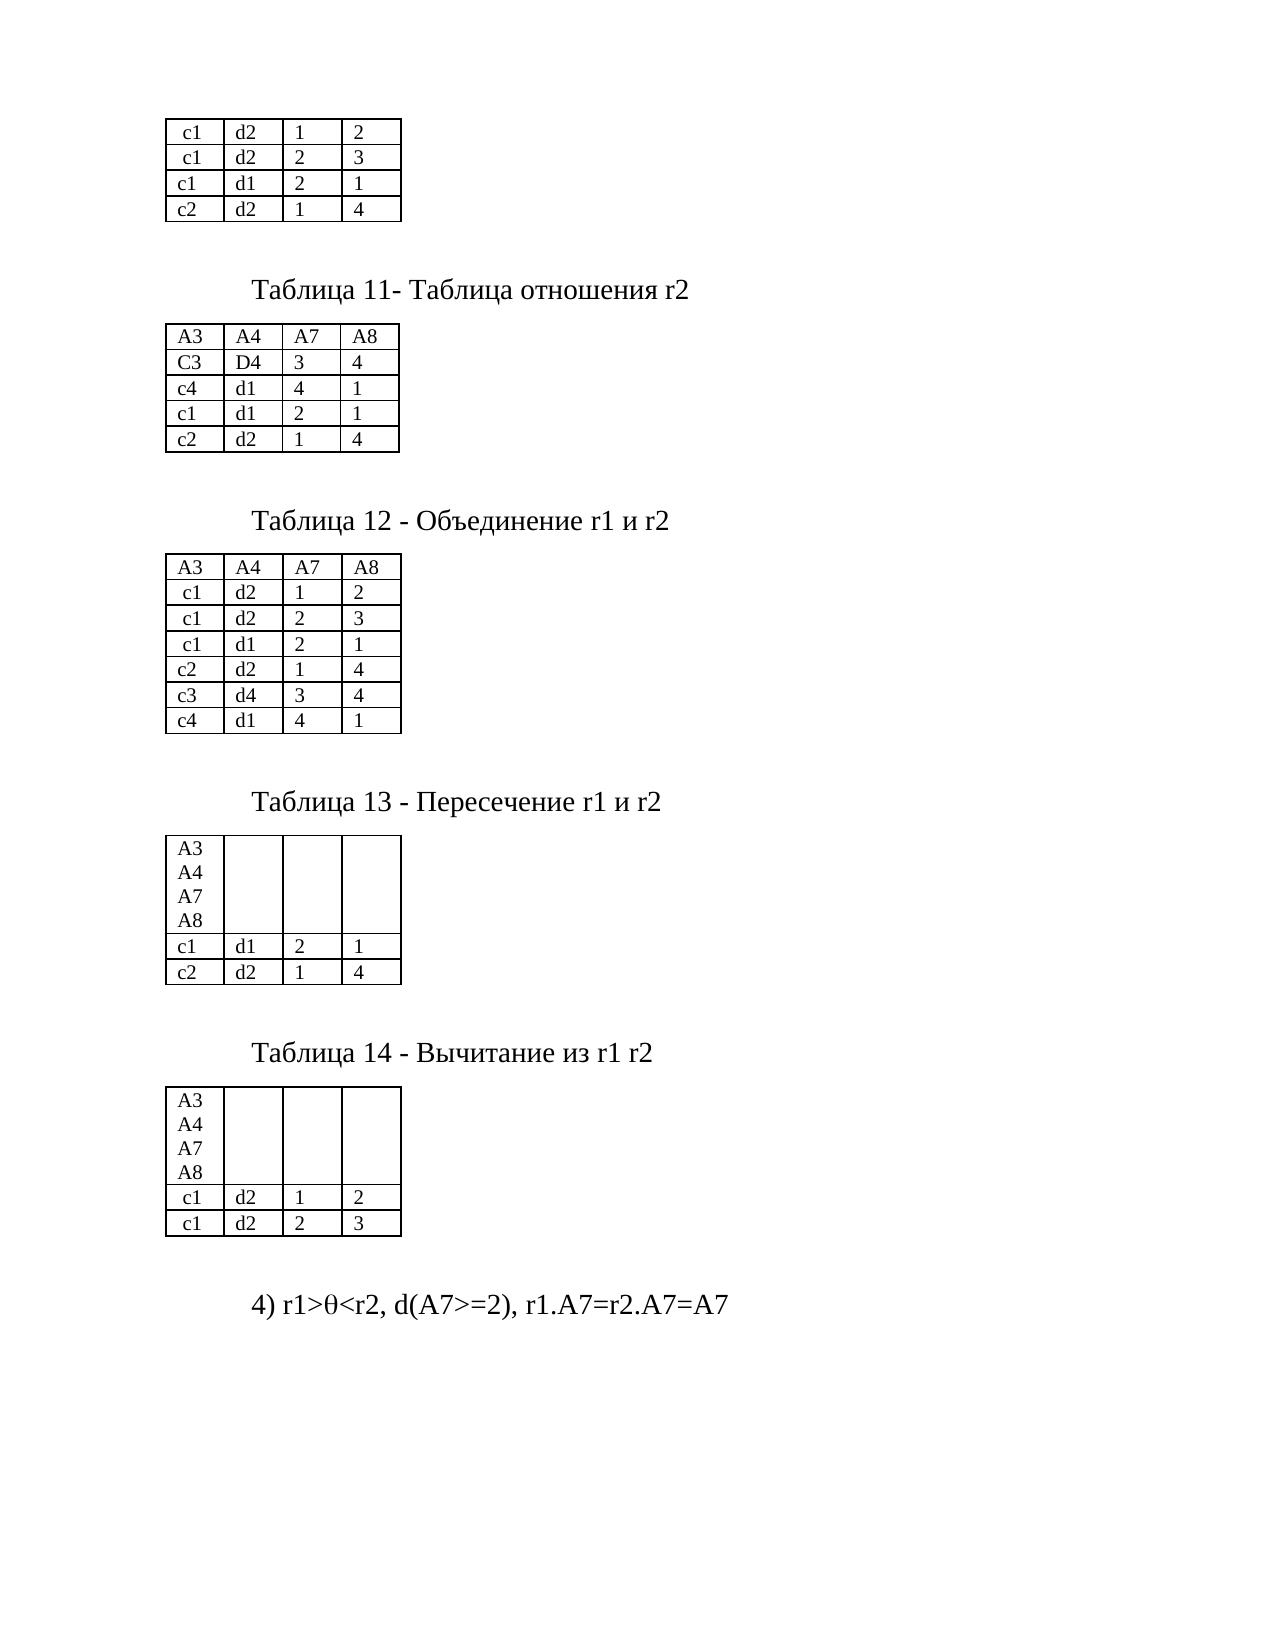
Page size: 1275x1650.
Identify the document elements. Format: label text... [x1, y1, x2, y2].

table_header A3A4A7A8 [167, 1088, 223, 1184]
table_cell d2 [225, 657, 282, 681]
text Таблица 13 - Пересечение r1 и r2 [177, 784, 1186, 818]
table_cell d1 [225, 171, 282, 195]
table_cell 2 [284, 606, 341, 630]
table_cell 4 [341, 350, 398, 374]
table_cell 4 [343, 657, 400, 681]
table_cell 4 [283, 376, 340, 400]
table_cell 2 [343, 1185, 400, 1209]
table_cell d2 [225, 1185, 282, 1209]
table_header A8 [341, 325, 398, 348]
table_header A7 [283, 325, 340, 348]
table_cell 3 [283, 350, 340, 374]
table_cell c1 [167, 171, 223, 195]
table_cell c1 [167, 401, 223, 425]
table_cell c1 [167, 1185, 223, 1209]
table_cell 1 [341, 401, 398, 425]
table_cell 1 [341, 376, 398, 400]
table_cell d2 [225, 120, 282, 144]
table_cell c1 [167, 606, 223, 630]
table_cell 2 [284, 1211, 341, 1235]
table_cell d2 [225, 580, 282, 604]
table_cell 2 [284, 171, 341, 195]
table_header A8 [343, 555, 400, 579]
table_cell d1 [225, 401, 282, 425]
table_header A4 [225, 325, 282, 348]
table_cell 2 [283, 401, 340, 425]
table_cell d2 [225, 427, 282, 451]
text Таблица 12 - Объединение r1 и r2 [177, 503, 1186, 536]
table_cell d2 [225, 197, 282, 221]
table_header [343, 1088, 400, 1184]
table_cell c1 [167, 580, 223, 604]
table_cell 1 [284, 657, 341, 681]
table_cell c2 [167, 657, 223, 681]
table_cell 1 [284, 120, 341, 144]
table_header [284, 1088, 341, 1184]
table_cell 1 [284, 960, 341, 984]
table_header [284, 836, 341, 932]
table_header [225, 836, 282, 932]
table_cell c2 [167, 960, 223, 984]
text 4) r1>q<r2, d(A7>=2), r1.A7=r2.A7=A7 [177, 1287, 1186, 1321]
table_cell 2 [284, 145, 341, 169]
table_cell D4 [225, 350, 282, 374]
table_cell 1 [284, 1185, 341, 1209]
table_cell 1 [343, 632, 400, 656]
table_cell 4 [343, 683, 400, 707]
table_header A3 [167, 555, 223, 579]
table_cell d1 [225, 934, 282, 958]
table_cell 1 [284, 580, 341, 604]
table_cell 1 [343, 934, 400, 958]
table_cell c2 [167, 427, 223, 451]
table_cell 2 [343, 120, 400, 144]
table_cell d1 [225, 376, 282, 400]
table_header A4 [225, 555, 282, 579]
table_cell 2 [284, 632, 341, 656]
table_cell c1 [167, 120, 223, 144]
table_cell c4 [167, 376, 223, 400]
table_header A3A4A7A8 [167, 836, 223, 932]
text Таблица 11- Таблица отношения r2 [177, 272, 1186, 306]
table_cell c3 [167, 683, 223, 707]
table_cell d1 [225, 632, 282, 656]
table_cell d4 [225, 683, 282, 707]
table_cell 3 [343, 145, 400, 169]
table_cell c2 [167, 197, 223, 221]
table_cell 4 [284, 708, 341, 732]
table_cell d2 [225, 606, 282, 630]
table_cell c1 [167, 1211, 223, 1235]
table_header [225, 1088, 282, 1184]
table_cell 1 [284, 197, 341, 221]
table_cell c1 [167, 632, 223, 656]
table_cell c1 [167, 145, 223, 169]
table_cell 4 [343, 960, 400, 984]
table_cell 4 [341, 427, 398, 451]
table_cell 3 [343, 606, 400, 630]
table_cell c4 [167, 708, 223, 732]
table_cell 3 [284, 683, 341, 707]
table_cell d1 [225, 708, 282, 732]
table_cell 1 [283, 427, 340, 451]
table_cell 3 [343, 1211, 400, 1235]
table_cell d2 [225, 1211, 282, 1235]
table_cell 4 [343, 197, 400, 221]
table_header [343, 836, 400, 932]
table_cell C3 [167, 350, 223, 374]
table_cell 2 [284, 934, 341, 958]
table_cell c1 [167, 934, 223, 958]
table_cell 2 [343, 580, 400, 604]
table_cell d2 [225, 145, 282, 169]
table_header A3 [167, 325, 223, 348]
table_header A7 [284, 555, 341, 579]
table_cell d2 [225, 960, 282, 984]
text Таблица 14 - Вычитание из r1 r2 [177, 1036, 1186, 1069]
table_cell 1 [343, 171, 400, 195]
table_cell 1 [343, 708, 400, 732]
